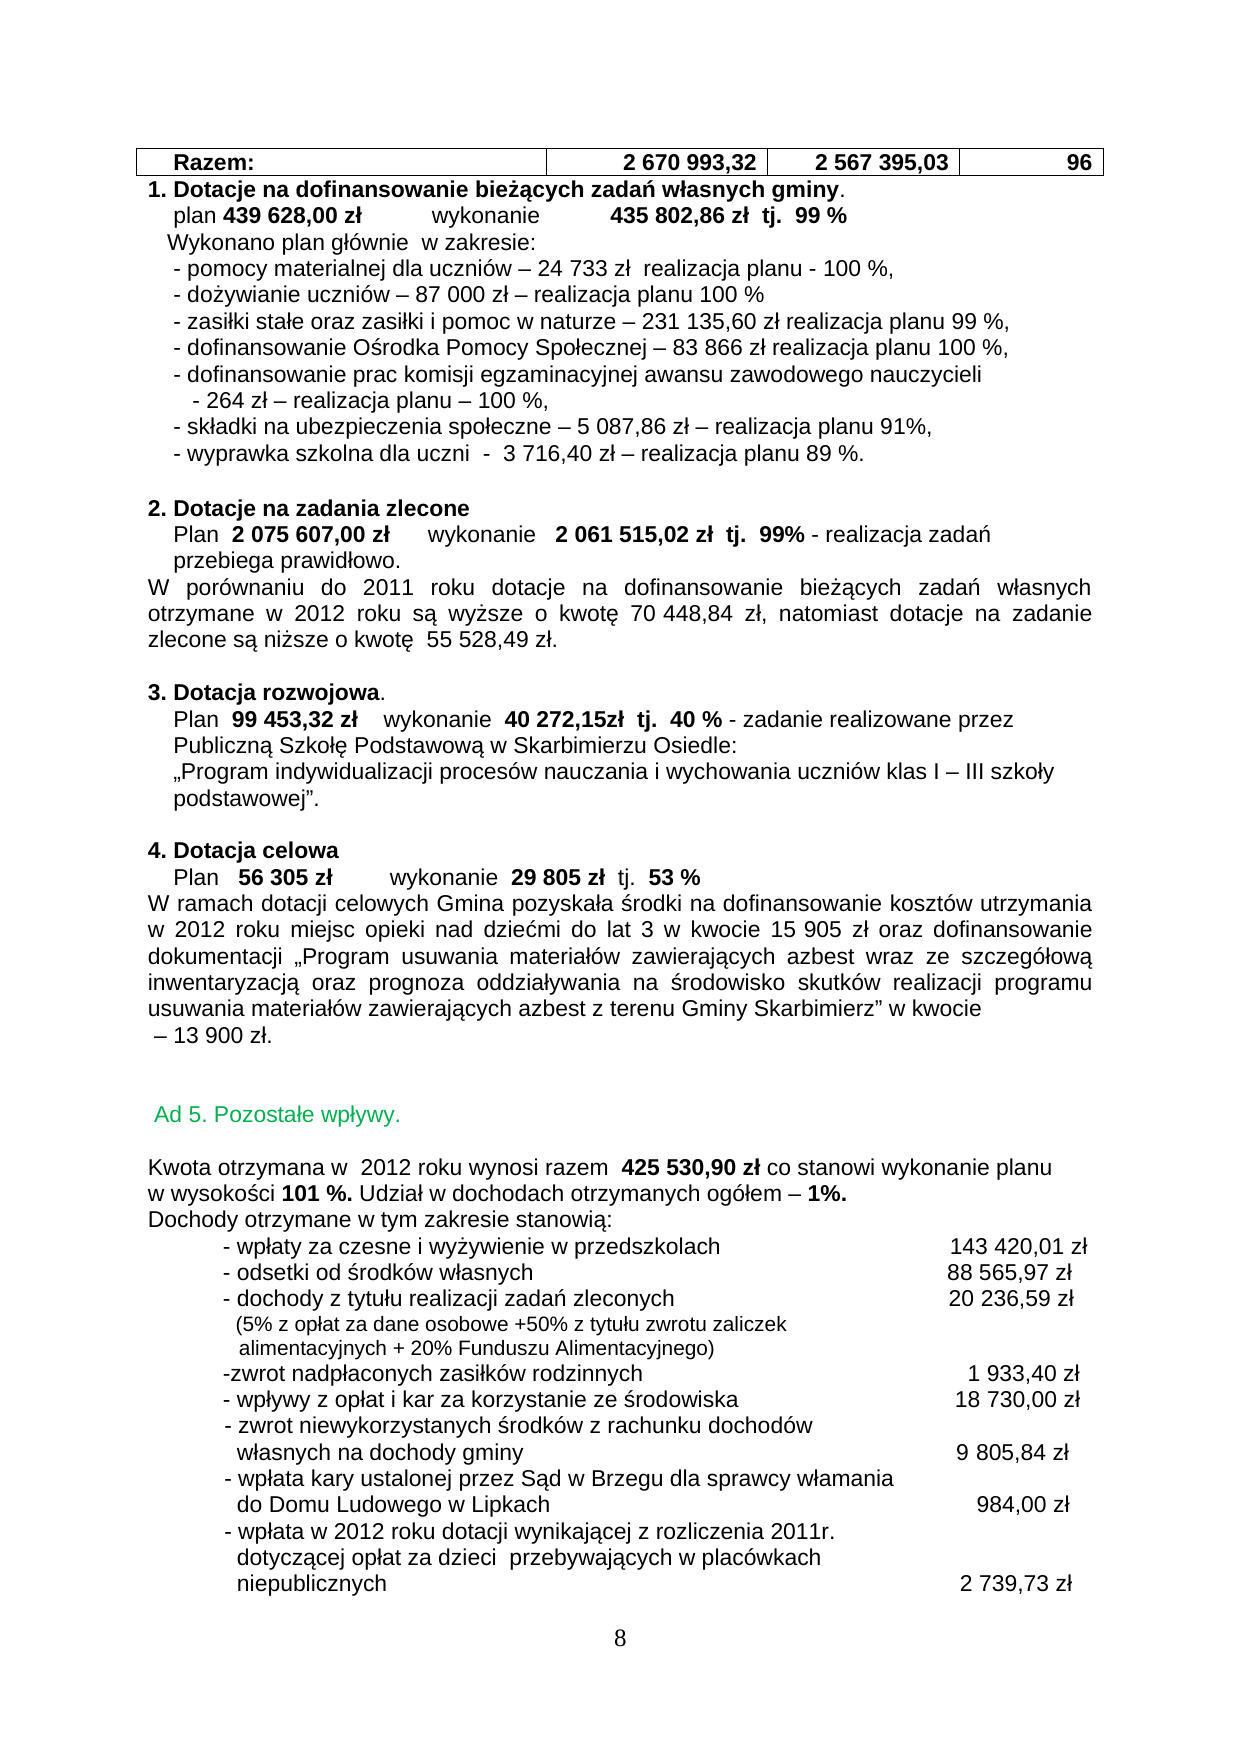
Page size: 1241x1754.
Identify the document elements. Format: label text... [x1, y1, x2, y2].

text – 13 900 zł. [148, 1022, 1093, 1048]
text W porównaniu do 2011 roku dotacje na dofinansowanie bieżących zadań własnych otrzymane w 2012 roku są wyższe o kwotę 70 448,84 zł, natomiast dotacje na zadanie zlecone są niższe o kwotę 55 528,49 zł. [148, 574, 1093, 653]
text 1. Dotacje na dofinansowanie bieżących zadań własnych gminy. [148, 176, 1093, 202]
text 3. Dotacja rozwojowa. [148, 679, 1093, 706]
text przebiega prawidłowo. [148, 547, 1093, 574]
text Dochody otrzymane w tym zakresie stanowią: [148, 1206, 1093, 1233]
text - dofinansowanie Ośrodka Pomocy Społecznej – 83 866 zł realizacja planu 100 %, [148, 334, 1093, 361]
text własnych na dochody gminy 9 805,84 zł [148, 1439, 1093, 1465]
text Plan 56 305 zł wykonanie 29 805 zł tj. 53 % [148, 864, 1093, 890]
table_cell 96 [960, 149, 1103, 175]
text - odsetki od środków własnych 88 565,97 zł [148, 1259, 1093, 1285]
table_cell 2 567 395,03 [768, 149, 959, 175]
table_cell 2 670 993,32 [547, 149, 767, 175]
text - zasiłki stałe oraz zasiłki i pomoc w naturze – 231 135,60 zł realizacja planu 99 %, [148, 308, 1093, 334]
text podstawowej”. [148, 784, 1093, 811]
table_cell Razem: [137, 149, 546, 175]
text plan 439 628,00 zł wykonanie 435 802,86 zł tj. 99 % [148, 202, 1093, 229]
text Plan 99 453,32 zł wykonanie 40 272,15zł tj. 40 % - zadanie realizowane przez [148, 706, 1093, 732]
text - dofinansowanie prac komisji egzaminacyjnej awansu zawodowego nauczycieli [148, 361, 1093, 387]
text - składki na ubezpieczenia społeczne – 5 087,86 zł – realizacja planu 91%, [148, 413, 1093, 439]
text W ramach dotacji celowych Gmina pozyskała środki na dofinansowanie kosztów utrzymania w 2012 roku miejsc opieki nad dziećmi do lat 3 w kwocie 15 905 zł oraz dofinansowanie dokumentacji „Program usuwania materiałów zawierających azbest wraz ze szczegółową inwentaryzacją oraz prognoza oddziaływania na środowisko skutków realizacji programu usuwania materiałów zawierających azbest z terenu Gminy Skarbimierz” w kwocie [148, 890, 1093, 1022]
text - wpłaty za czesne i wyżywienie w przedszkolach 143 420,01 zł [148, 1233, 1093, 1259]
text 4. Dotacja celowa [148, 837, 1093, 864]
text Ad 5. Pozostałe wpływy. [148, 1101, 1093, 1127]
text Publiczną Szkołę Podstawową w Skarbimierzu Osiedle: [148, 732, 1093, 758]
text dotyczącej opłat za dzieci przebywających w placówkach [148, 1544, 1093, 1570]
text - 264 zł – realizacja planu – 100 %, [148, 387, 1093, 413]
text - zwrot niewykorzystanych środków z rachunku dochodów [148, 1412, 1093, 1439]
text (5% z opłat za dane osobowe +50% z tytułu zwrotu zaliczek [221, 1312, 1093, 1336]
text „Program indywidualizacji procesów nauczania i wychowania uczniów klas I – III szkoły [148, 758, 1093, 784]
text Plan 2 075 607,00 zł wykonanie 2 061 515,02 zł tj. 99% - realizacja zadań [148, 521, 1093, 547]
text Wykonano plan głównie w zakresie: [148, 229, 1093, 255]
text - wpływy z opłat i kar za korzystanie ze środowiska 18 730,00 zł [148, 1386, 1093, 1412]
text niepublicznych 2 739,73 zł [148, 1570, 1093, 1597]
text - pomocy materialnej dla uczniów – 24 733 zł realizacja planu - 100 %, [148, 255, 1093, 281]
text - wyprawka szkolna dla uczni - 3 716,40 zł – realizacja planu 89 %. [148, 439, 1093, 466]
text Kwota otrzymana w 2012 roku wynosi razem 425 530,90 zł co stanowi wykonanie planu w wysokości 101 %. Udział w dochodach otrzymanych ogółem – 1%. [148, 1153, 1093, 1206]
text - wpłata kary ustalonej przez Sąd w Brzegu dla sprawcy włamania [148, 1465, 1093, 1491]
text - dożywianie uczniów – 87 000 zł – realizacja planu 100 % [148, 281, 1093, 308]
text alimentacyjnych + 20% Funduszu Alimentacyjnego) [221, 1336, 1093, 1359]
text - dochody z tytułu realizacji zadań zleconych 20 236,59 zł [148, 1285, 1093, 1312]
text 2. Dotacje na zadania zlecone [148, 495, 1093, 521]
text do Domu Ludowego w Lipkach 984,00 zł [148, 1491, 1093, 1518]
text -zwrot nadpłaconych zasiłków rodzinnych 1 933,40 zł [148, 1359, 1093, 1386]
text - wpłata w 2012 roku dotacji wynikającej z rozliczenia 2011r. [148, 1518, 1093, 1544]
